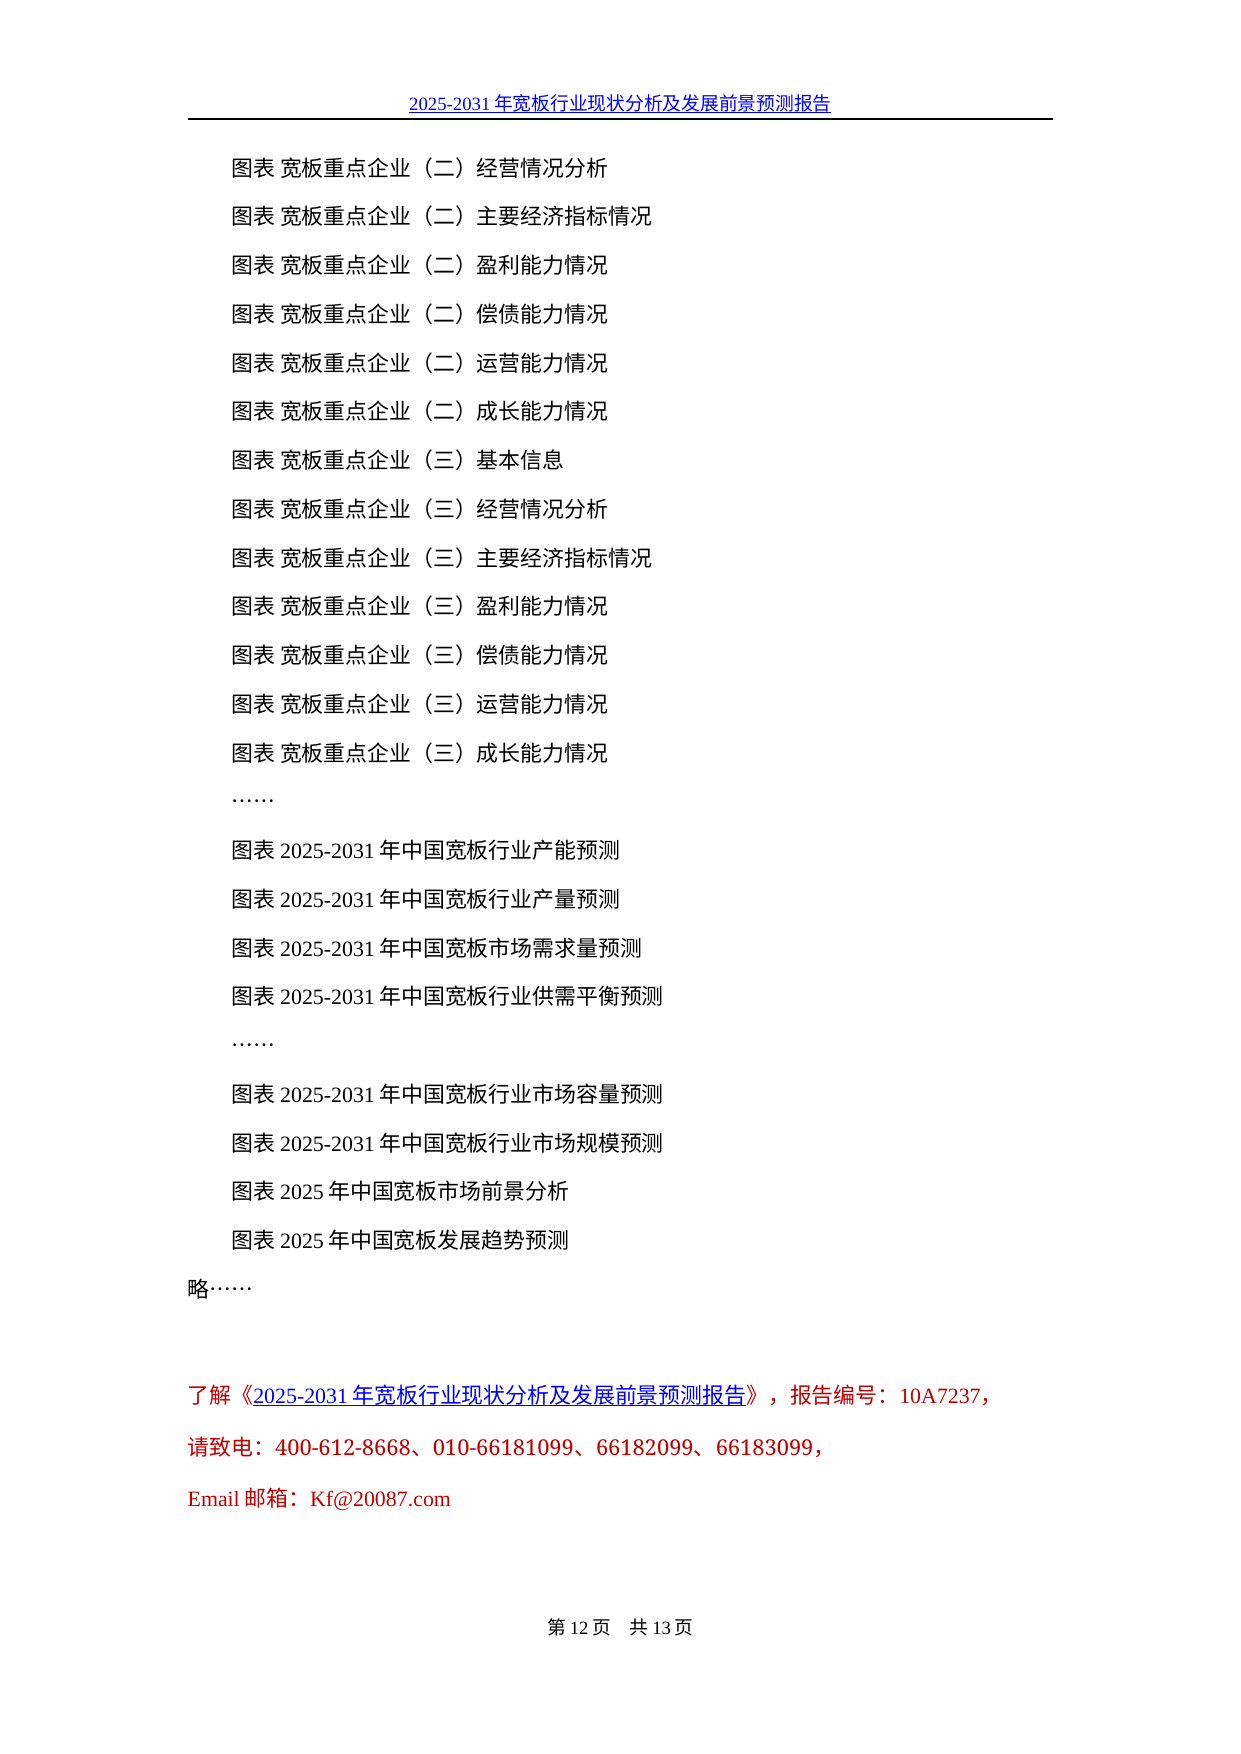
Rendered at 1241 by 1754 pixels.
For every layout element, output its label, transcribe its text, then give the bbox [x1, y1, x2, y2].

text 了解《2025-2031年宽板行业现状分析及发展前景预测报告》，报告编号：10A7237， [187, 1378, 1053, 1410]
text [187, 150, 1053, 1304]
text Email邮箱：Kf@20087.com [187, 1481, 1053, 1513]
text 请致电：400-612-8668、010-66181099、66182099、66183099， [187, 1429, 1053, 1462]
